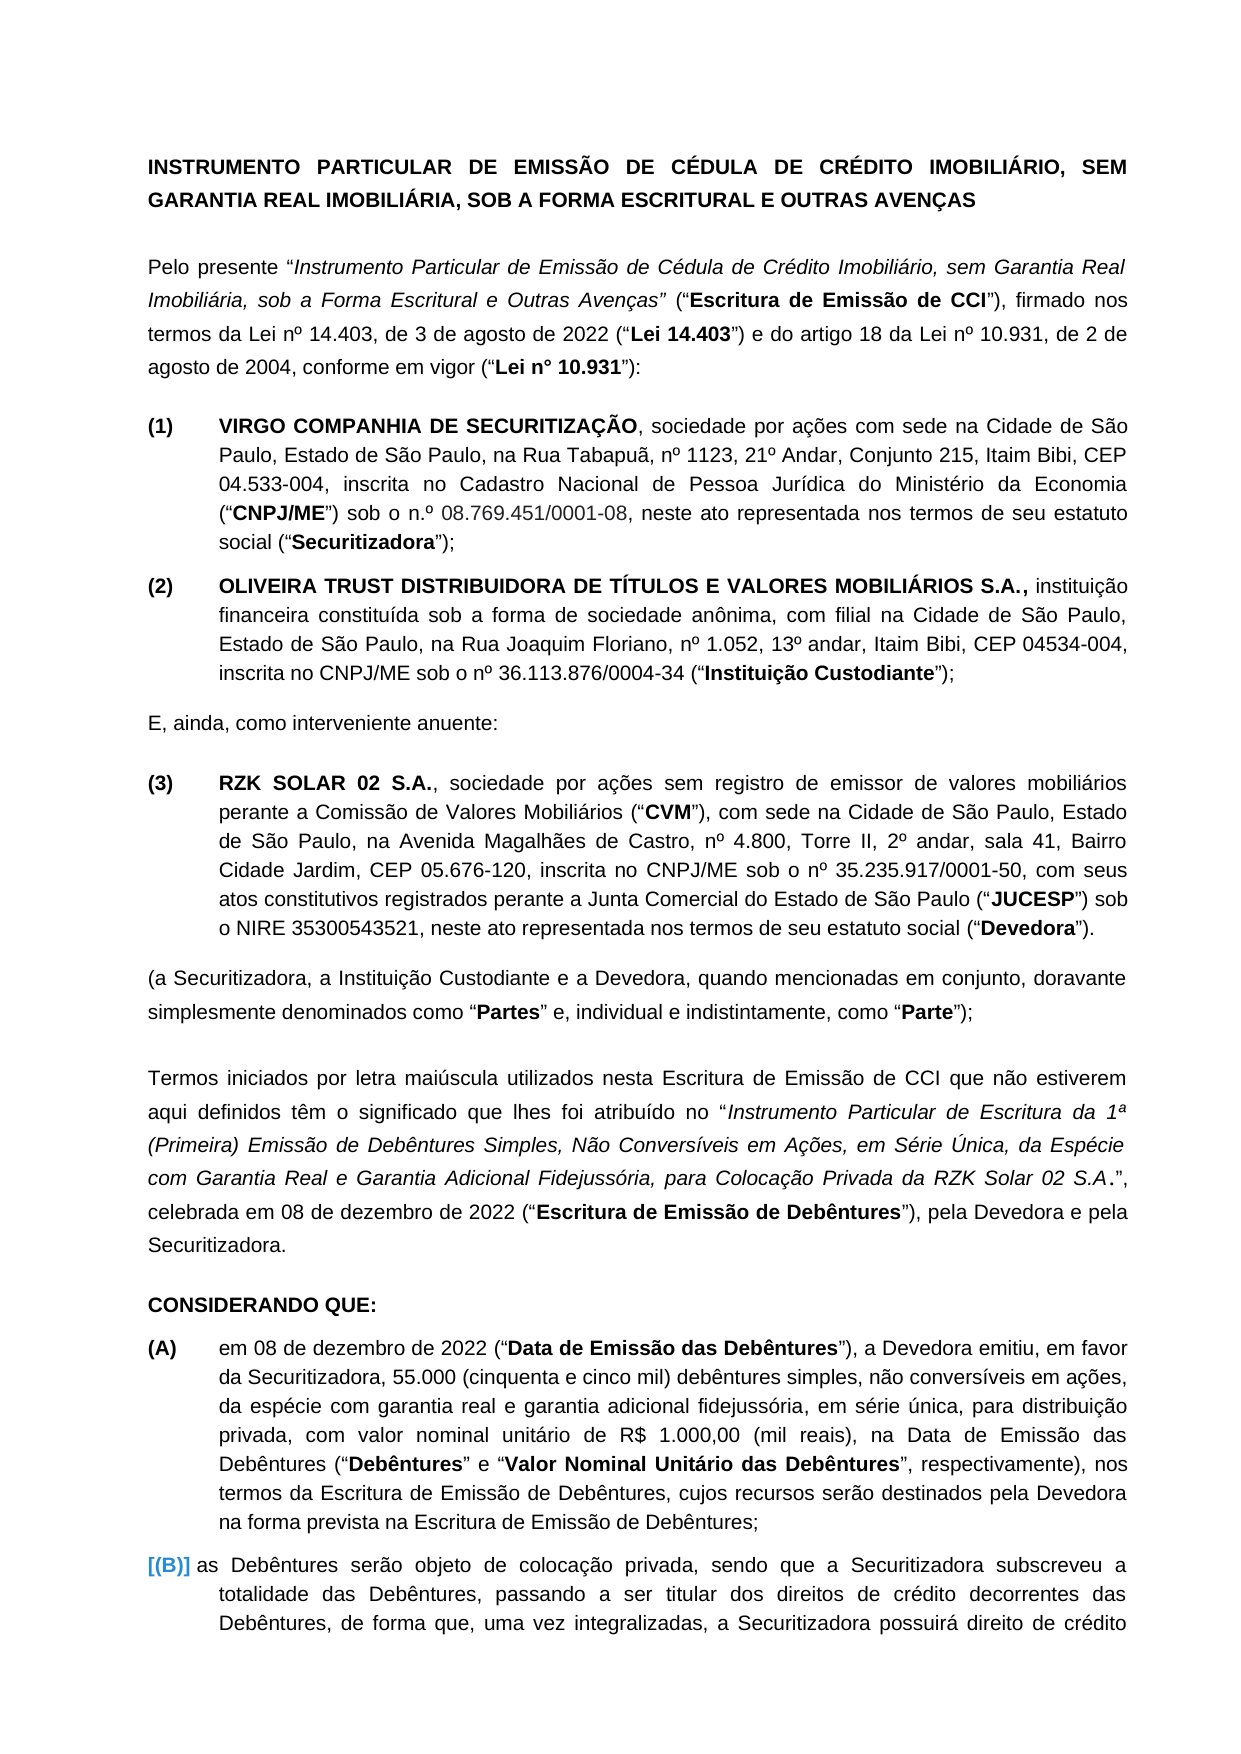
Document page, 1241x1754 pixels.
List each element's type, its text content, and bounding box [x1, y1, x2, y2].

text (a Securitizadora, a Instituição Custodiante e a Devedora, quando mencionadas em conjunto, doravante simplesmente denominados como “Partes” e, individual e indistintamente, como “Parte”); [148, 959, 1128, 1026]
text Pelo presente “Instrumento Particular de Emissão de Cédula de Crédito Imobiliário, sem Garantia Real Imobiliária, sob a Forma Escritural e Outras Avenças” (“Escritura de Emissão de CCI”), firmado nos termos da Lei nº 14.403, de 3 de agosto de 2022 (“Lei 14.403”) e do artigo 18 da Lei nº 10.931, de 2 de agosto de 2004, conforme em vigor (“Lei n° 10.931”): [148, 248, 1128, 381]
text VIRGO COMPANHIA DE SECURITIZAÇÃO, sociedade por ações com sede na Cidade de São Paulo, Estado de São Paulo, na Rua Tabapuã, nº 1123, 21º Andar, Conjunto 215, Itaim Bibi, CEP 04.533-004, inscrita no Cadastro Nacional de Pessoa Jurídica do Ministério da Economia (“CNPJ/ME”) sob o n.º 08.769.451/0001-08, neste ato representada nos termos de seu estatuto social (“Securitizadora”); [148, 414, 1128, 554]
text em 08 de dezembro de 2022 (“Data de Emissão das Debêntures”), a Devedora emitiu, em favor da Securitizadora, 55.000 (cinquenta e cinco mil) debêntures simples, não conversíveis em ações, da espécie com garantia real e garantia adicional fidejussória, em série única, para distribuição privada, com valor nominal unitário de R$ 1.000,00 (mil reais), na Data de Emissão das Debêntures (“Debêntures” e “Valor Nominal Unitário das Debêntures”, respectivamente), nos termos da Escritura de Emissão de Debêntures, cujos recursos serão destinados pela Devedora na forma prevista na Escritura de Emissão de Debêntures; [148, 1336, 1128, 1534]
text OLIVEIRA TRUST DISTRIBUIDORA DE TÍTULOS E VALORES MOBILIÁRIOS S.A., instituição financeira constituída sob a forma de sociedade anônima, com filial na Cidade de São Paulo, Estado de São Paulo, na Rua Joaquim Floriano, nº 1.052, 13º andar, Itaim Bibi, CEP 04534-004, inscrita no CNPJ/ME sob o nº 36.113.876/0004-34 (“Instituição Custodiante”); [148, 574, 1128, 684]
text INSTRUMENTO PARTICULAR DE EMISSÃO DE CÉDULA DE CRÉDITO IMOBILIÁRIO, SEM GARANTIA REAL IMOBILIÁRIA, SOB A FORMA ESCRITURAL E OUTRAS AVENÇAS [148, 148, 1128, 214]
text Termos iniciados por letra maiúscula utilizados nesta Escritura de Emissão de CCI que não estiverem aqui definidos têm o significado que lhes foi atribuído no “Instrumento Particular de Escritura da 1ª (Primeira) Emissão de Debêntures Simples, Não Conversíveis em Ações, em Série Única, da Espécie com Garantia Real e Garantia Adicional Fidejussória, para Colocação Privada da RZK Solar 02 S.A.”, celebrada em 08 de dezembro de 2022 (“Escritura de Emissão de Debêntures”), pela Devedora e pela Securitizadora. [148, 1059, 1128, 1259]
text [148, 1553, 1128, 1635]
text E, ainda, como interveniente anuente: [148, 704, 1128, 737]
subtitle CONSIDERANDO QUE: [148, 1292, 1128, 1316]
text RZK SOLAR 02 S.A., sociedade por ações sem registro de emissor de valores mobiliários perante a Comissão de Valores Mobiliários (“CVM”), com sede na Cidade de São Paulo, Estado de São Paulo, na Avenida Magalhães de Castro, nº 4.800, Torre II, 2º andar, sala 41, Bairro Cidade Jardim, CEP 05.676-120, inscrita no CNPJ/ME sob o nº 35.235.917/0001-50, com seus atos constitutivos registrados perante a Junta Comercial do Estado de São Paulo (“JUCESP”) sob o NIRE 35300543521, neste ato representada nos termos de seu estatuto social (“Devedora”). [148, 771, 1128, 939]
